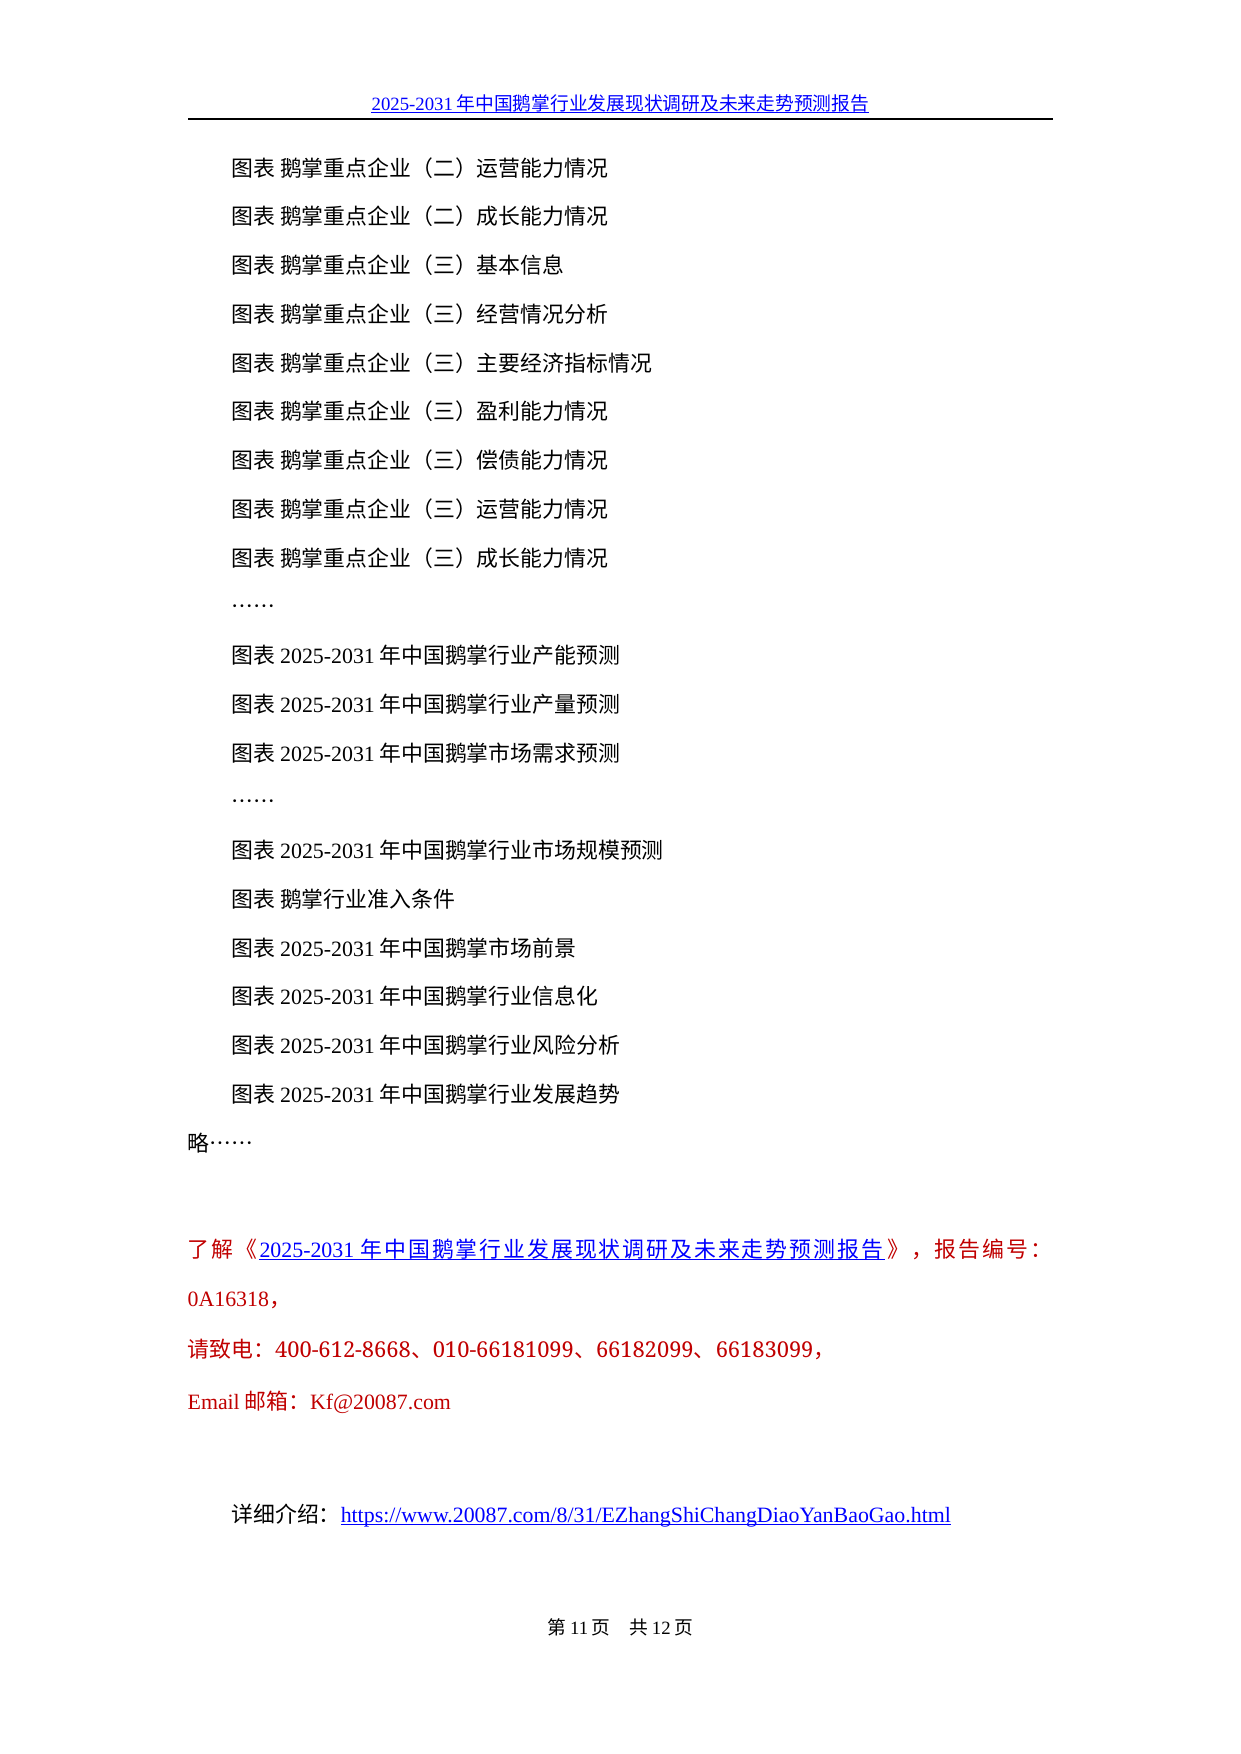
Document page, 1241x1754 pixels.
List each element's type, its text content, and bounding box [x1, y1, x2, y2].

text 了解《2025-2031年中国鹅掌行业发展现状调研及未来走势预测报告》，报告编号：0A16318， [187, 1232, 1053, 1313]
text 详细介绍：https://www.20087.com/8/31/EZhangShiChangDiaoYanBaoGao.html [187, 1496, 1053, 1529]
text 请致电：400-612-8668、010-66181099、66182099、66183099， [187, 1332, 1053, 1364]
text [187, 150, 1053, 1158]
text Email邮箱：Kf@20087.com [187, 1383, 1053, 1416]
